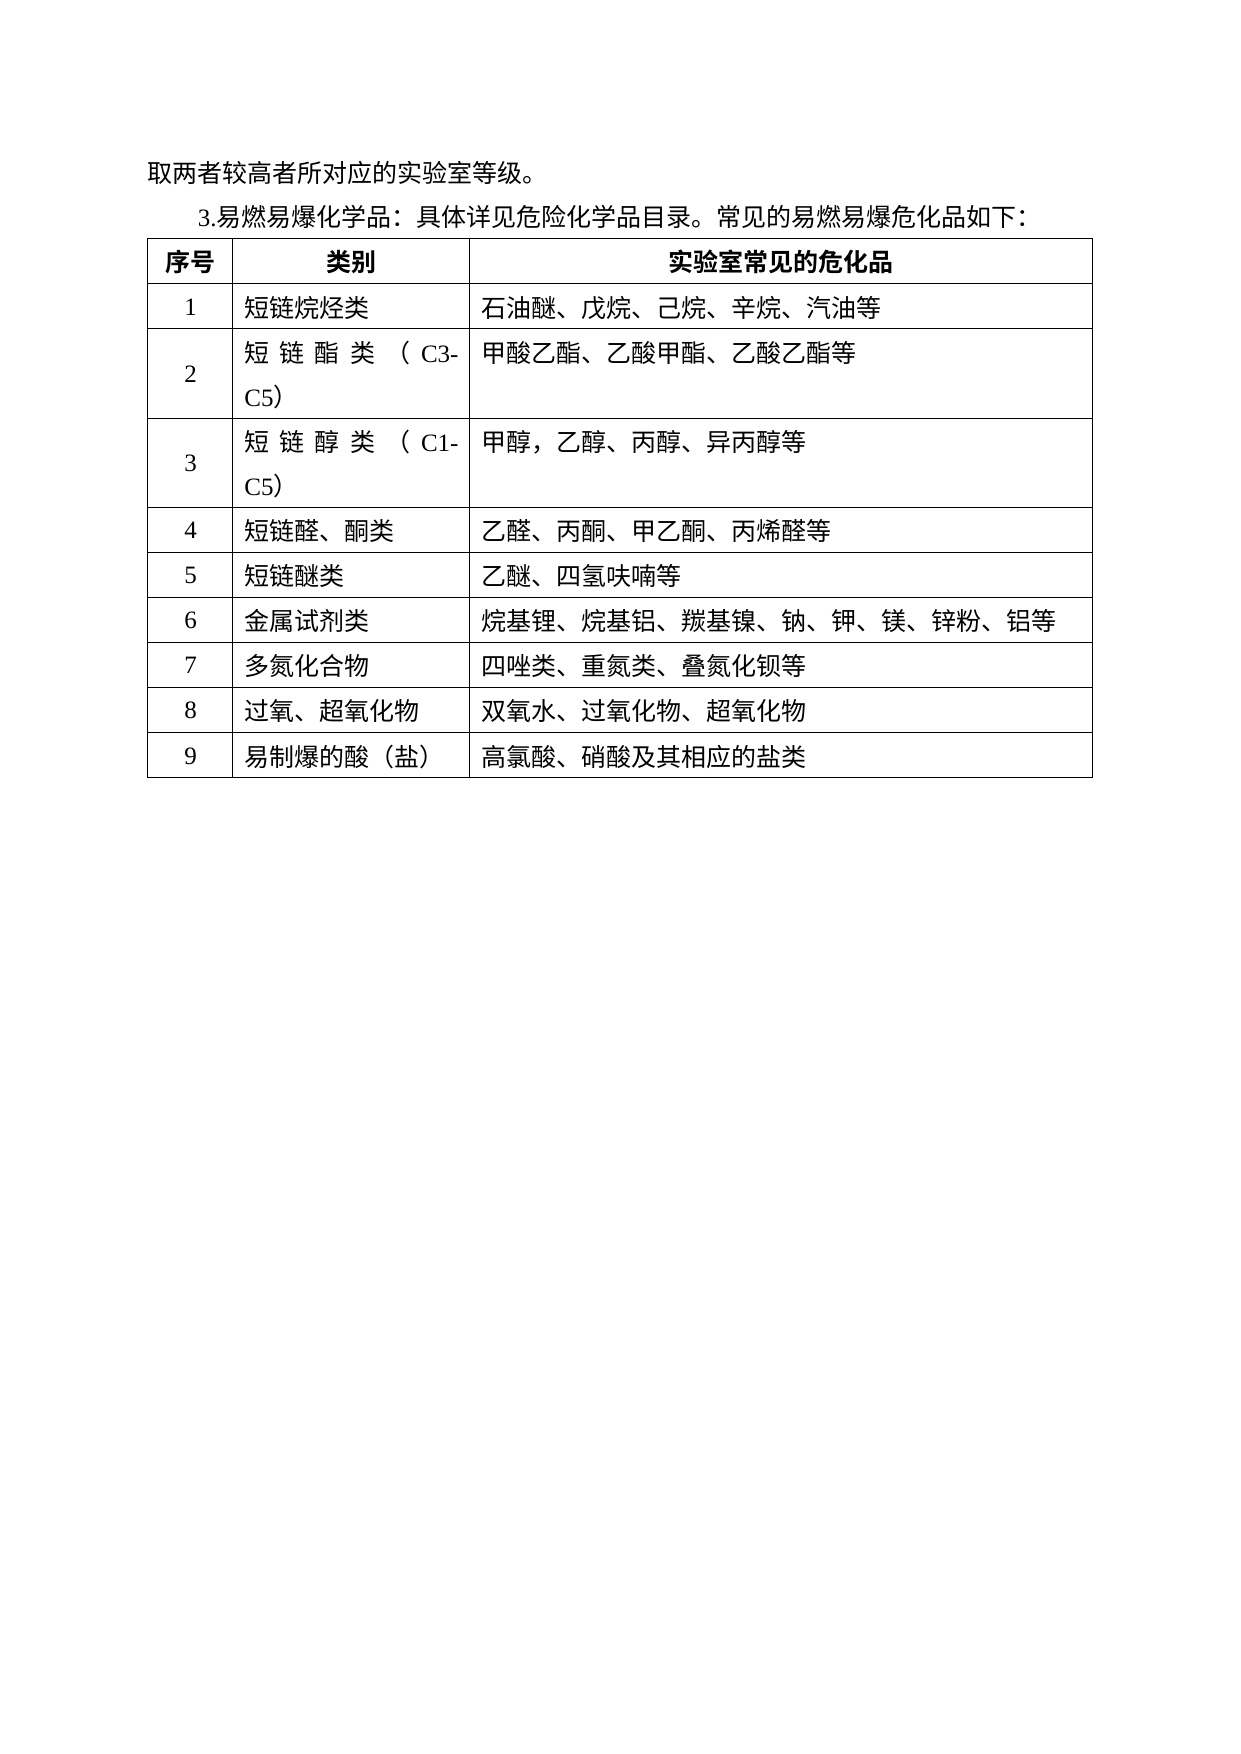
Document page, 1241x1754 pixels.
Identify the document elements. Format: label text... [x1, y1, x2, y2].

table_cell 4 [148, 508, 232, 552]
table_cell 金属试剂类 [233, 598, 469, 642]
table_cell 过氧、超氧化物 [233, 688, 469, 732]
table_cell 烷基锂、烷基铝、羰基镍、钠、钾、镁、锌粉、铝等 [470, 598, 1092, 642]
table_cell 短链醛、酮类 [233, 508, 469, 552]
table_cell 高氯酸、硝酸及其相应的盐类 [470, 733, 1092, 777]
table_cell 9 [148, 733, 232, 777]
table_cell 6 [148, 598, 232, 642]
table_cell 多氮化合物 [233, 643, 469, 687]
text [148, 150, 1092, 194]
table_cell 短链酯类（C3-C5） [233, 329, 469, 417]
table_cell 5 [148, 553, 232, 597]
table_cell 乙醚、四氢呋喃等 [470, 553, 1092, 597]
table_header 实验室常见的危化品 [470, 239, 1092, 283]
table_cell 甲酸乙酯、乙酸甲酯、乙酸乙酯等 [470, 329, 1092, 417]
table_cell 双氧水、过氧化物、超氧化物 [470, 688, 1092, 732]
table_cell 短链醇类（C1-C5） [233, 419, 469, 507]
table_cell 1 [148, 284, 232, 328]
table_cell 石油醚、戊烷、己烷、辛烷、汽油等 [470, 284, 1092, 328]
table_cell 四唑类、重氮类、叠氮化钡等 [470, 643, 1092, 687]
table_cell 甲醇，乙醇、丙醇、异丙醇等 [470, 419, 1092, 507]
table_cell 3 [148, 419, 232, 507]
table_cell 短链醚类 [233, 553, 469, 597]
text 3.易燃易爆化学品：具体详见危险化学品目录。常见的易燃易爆危化品如下： [148, 194, 1092, 238]
table_cell 2 [148, 329, 232, 417]
table_cell 易制爆的酸（盐） [233, 733, 469, 777]
table_cell 7 [148, 643, 232, 687]
table_cell 8 [148, 688, 232, 732]
table_cell 乙醛、丙酮、甲乙酮、丙烯醛等 [470, 508, 1092, 552]
table_header 序号 [148, 239, 232, 283]
table_cell 短链烷烃类 [233, 284, 469, 328]
table_header 类别 [233, 239, 469, 283]
